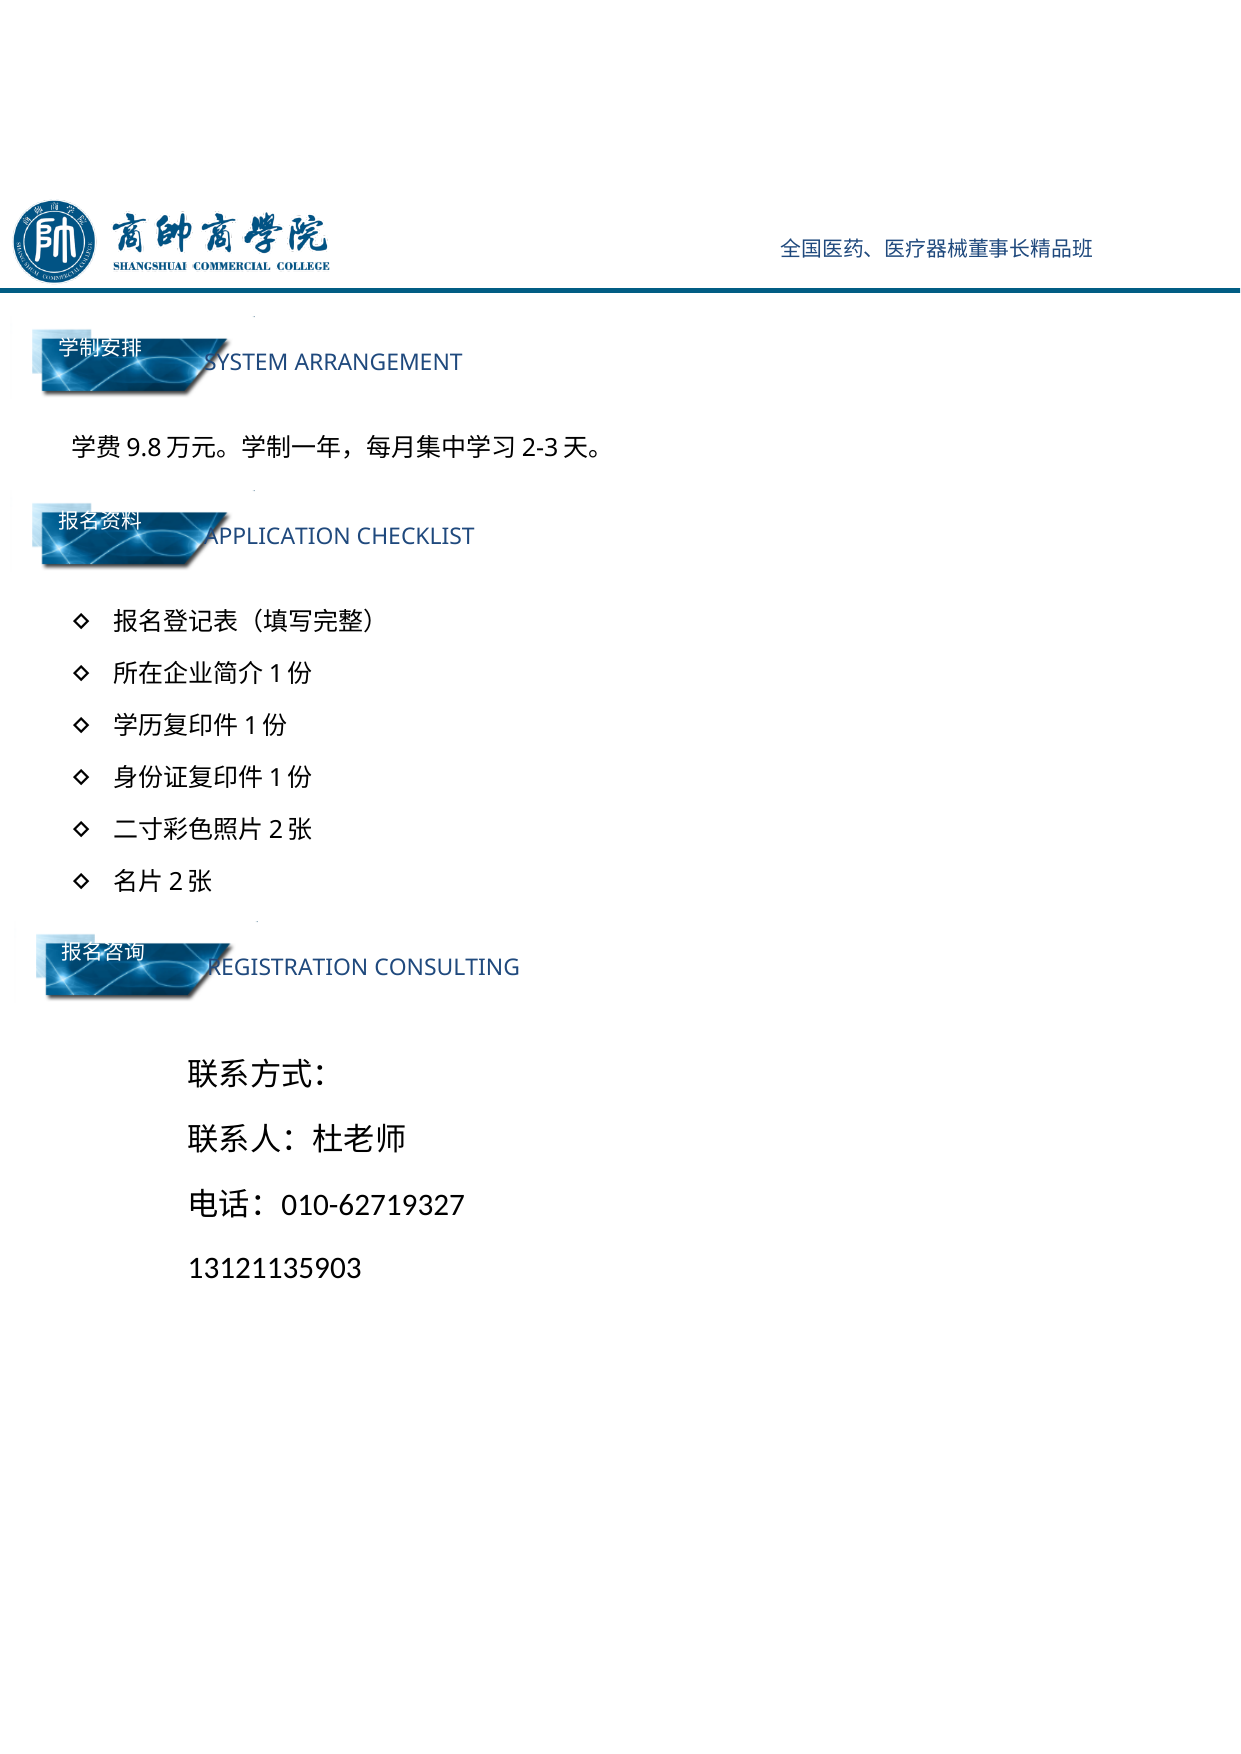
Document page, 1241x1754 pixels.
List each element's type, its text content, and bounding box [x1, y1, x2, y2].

text 联系人：杜老师 [187, 1104, 1053, 1169]
picture [11, 198, 330, 285]
picture [14, 921, 258, 1003]
text 13121135903 [187, 1234, 1053, 1299]
picture [10, 316, 255, 399]
text 联系方式： [187, 1039, 1053, 1104]
picture [10, 490, 255, 572]
text 电话：010-62719327 [187, 1169, 1053, 1234]
